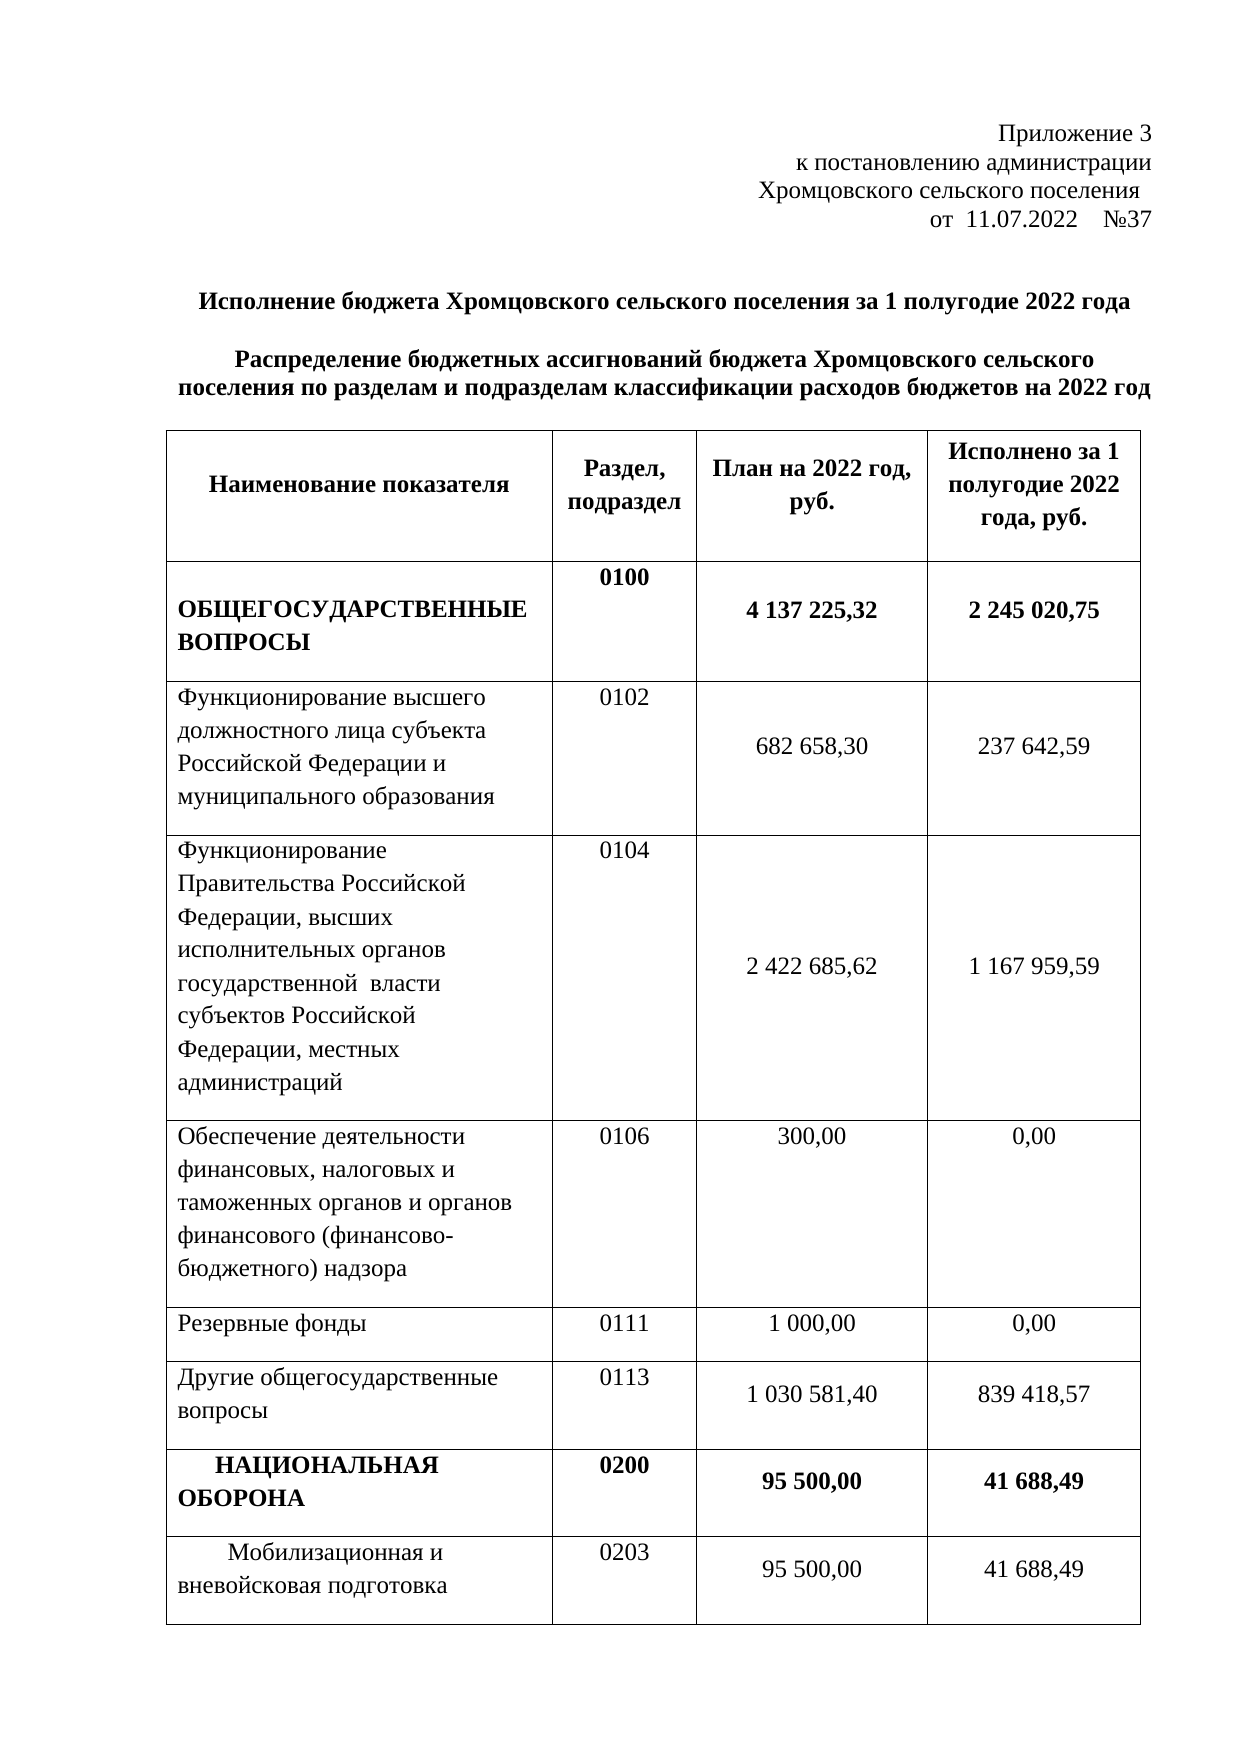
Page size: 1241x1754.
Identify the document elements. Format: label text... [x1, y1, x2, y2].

table_cell 0203 [553, 1537, 696, 1624]
table_cell 4 137 225,32 [697, 562, 927, 681]
text Приложение 3 [177, 118, 1152, 147]
table_cell 95 500,00 [697, 1450, 927, 1536]
table_cell 300,00 [697, 1121, 927, 1307]
table_cell НАЦИОНАЛЬНАЯ ОБОРОНА [167, 1450, 552, 1536]
table_cell 0104 [553, 836, 696, 1120]
table_cell 1 000,00 [697, 1308, 927, 1361]
table_header План на 2022 год, руб. [697, 431, 927, 561]
table_cell 237 642,59 [928, 682, 1140, 834]
table_header Раздел, подраздел [553, 431, 696, 561]
text к постановлению администрации [177, 147, 1152, 176]
table_cell Мобилизационная и вневойсковая подготовка [167, 1537, 552, 1624]
table_cell 839 418,57 [928, 1362, 1140, 1449]
table_cell 41 688,49 [928, 1450, 1140, 1536]
table_header Наименование показателя [167, 431, 552, 561]
table_cell Функционирование высшего должностного лица субъекта Российской Федерации и муниципального образования [167, 682, 552, 834]
text Хромцовского сельского поселения [177, 176, 1152, 204]
table_cell Другие общегосударственные вопросы [167, 1362, 552, 1449]
table_cell 0102 [553, 682, 696, 834]
table_cell 1 167 959,59 [928, 836, 1140, 1120]
table_cell Функционирование Правительства Российской Федерации, высших исполнительных органов государственной власти субъектов Российской Федерации, местных администраций [167, 836, 552, 1120]
table_cell 0,00 [928, 1121, 1140, 1307]
table_cell 0200 [553, 1450, 696, 1536]
table_header Исполнено за 1 полугодие 2022 года, руб. [928, 431, 1140, 561]
table_cell 1 030 581,40 [697, 1362, 927, 1449]
table_cell 682 658,30 [697, 682, 927, 834]
table_cell 41 688,49 [928, 1537, 1140, 1624]
table_cell 0113 [553, 1362, 696, 1449]
table_cell 0100 [553, 562, 696, 681]
table_cell 2 422 685,62 [697, 836, 927, 1120]
table_cell 95 500,00 [697, 1537, 927, 1624]
table_cell Резервные фонды [167, 1308, 552, 1361]
table_cell Обеспечение деятельности финансовых, налоговых и таможенных органов и органов финансового (финансово-бюджетного) надзора [167, 1121, 552, 1307]
text Исполнение бюджета Хромцовского сельского поселения за 1 полугодие 2022 года [177, 286, 1152, 315]
table_cell 0111 [553, 1308, 696, 1361]
table_cell ОБЩЕГОСУДАРСТВЕННЫЕ ВОПРОСЫ [167, 562, 552, 681]
text от 11.07.2022 №37 [177, 204, 1152, 233]
text Распределение бюджетных ассигнований бюджета Хромцовского сельского поселения по разделам и подразделам классификации расходов бюджетов на 2022 год [177, 344, 1152, 401]
table_cell 0106 [553, 1121, 696, 1307]
table_cell 2 245 020,75 [928, 562, 1140, 681]
table_cell 0,00 [928, 1308, 1140, 1361]
